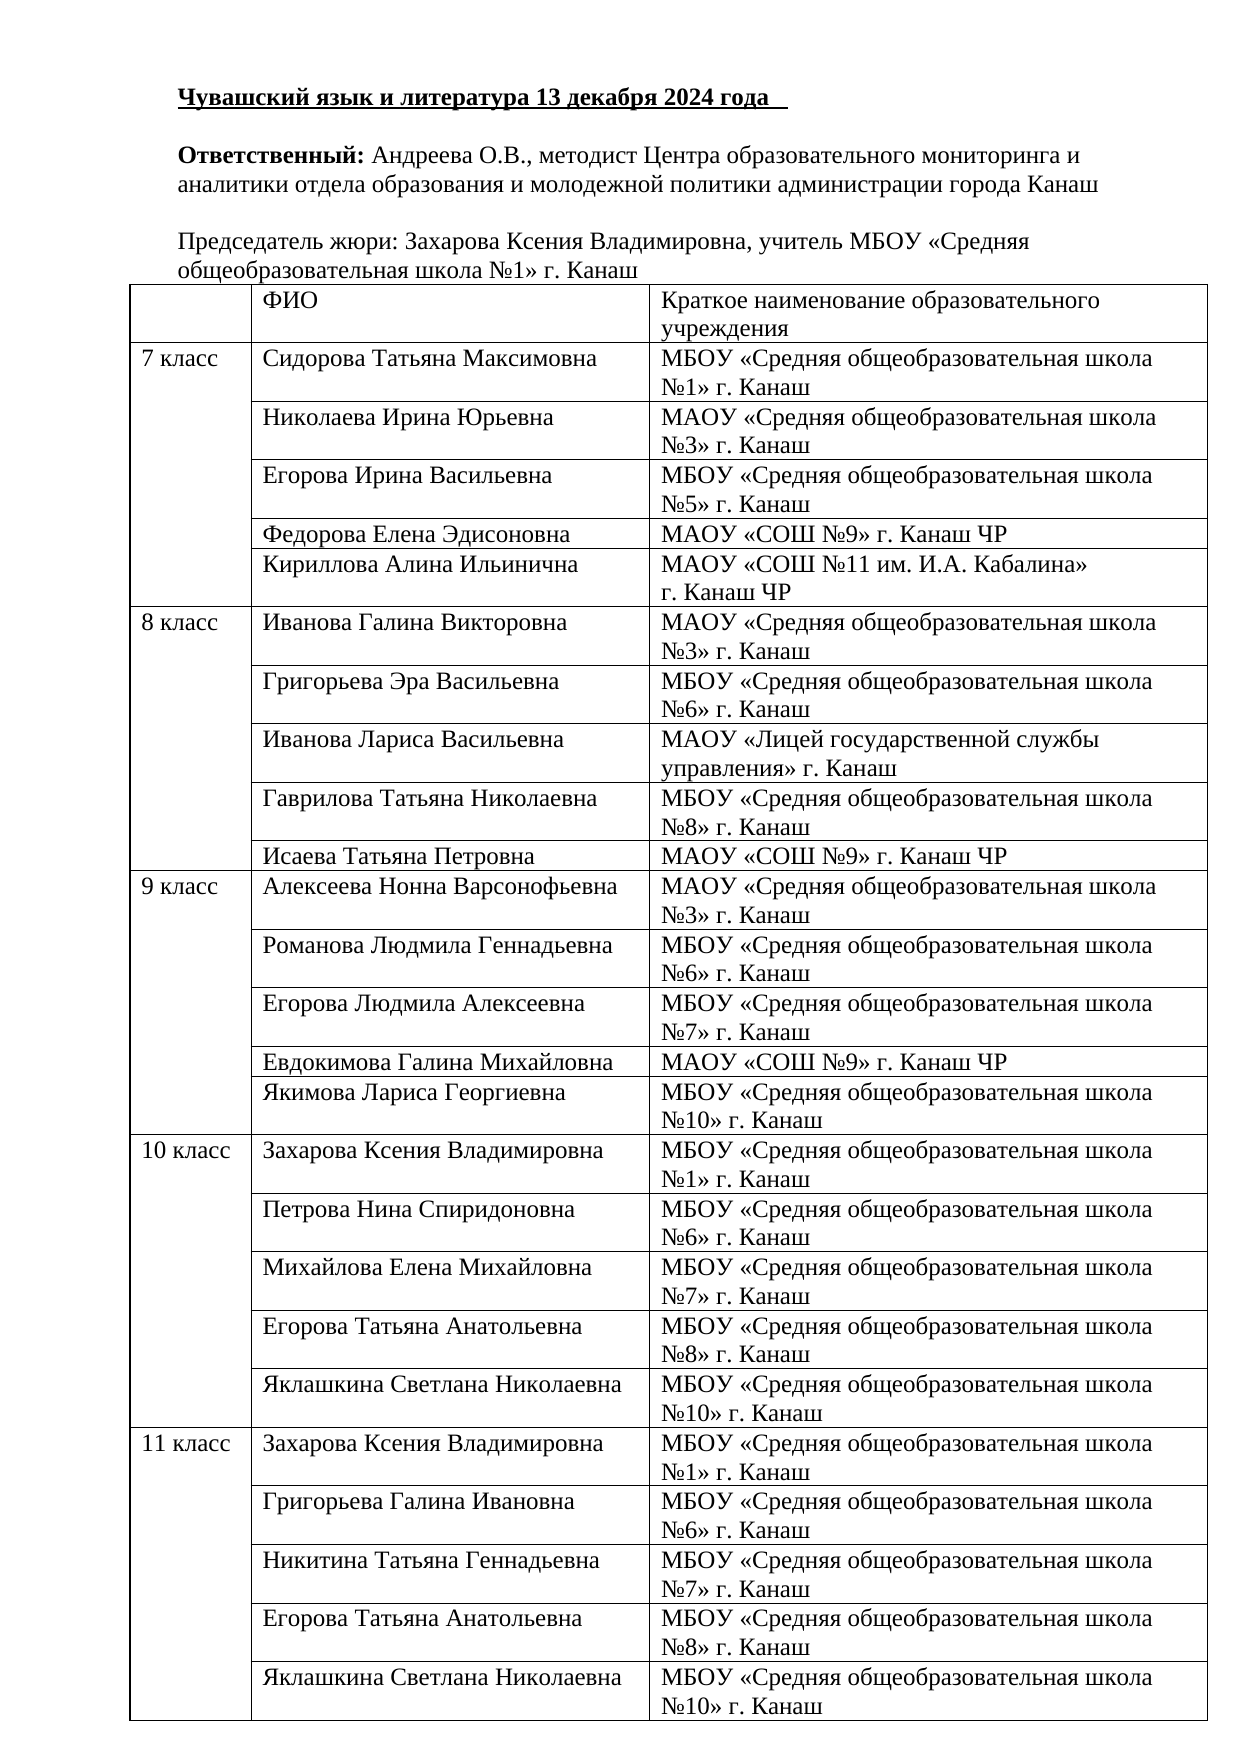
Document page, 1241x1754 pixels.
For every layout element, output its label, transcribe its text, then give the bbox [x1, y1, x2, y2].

table_cell Кириллова Алина Ильинична [252, 549, 649, 606]
table_cell МАОУ «Средняя общеобразовательная школа №3» г. Канаш [650, 402, 1207, 459]
table_cell МБОУ «Средняя общеобразовательная школа №7» г. Канаш [650, 1545, 1207, 1602]
table_cell Евдокимова Галина Михайловна [252, 1047, 649, 1076]
table_cell 8 класс [131, 607, 251, 870]
table_cell МБОУ «Средняя общеобразовательная школа №7» г. Канаш [650, 1252, 1207, 1310]
table_cell Якимова Лариса Георгиевна [252, 1077, 649, 1134]
table_cell Николаева Ирина Юрьевна [252, 402, 649, 459]
table_cell МАОУ «Лицей государственной службы управления» г. Канаш [650, 724, 1207, 782]
table_cell Григорьева Галина Ивановна [252, 1486, 649, 1544]
table_cell МБОУ «Средняя общеобразовательная школа №1» г. Канаш [650, 1135, 1207, 1193]
text Председатель жюри: Захарова Ксения Владимировна, учитель МБОУ «Средняя общеобразовательная школа №1» г. Канаш [177, 226, 1181, 284]
table_cell Гаврилова Татьяна Николаевна [252, 783, 649, 840]
table_header [131, 285, 251, 342]
table_cell Захарова Ксения Владимировна [252, 1135, 649, 1193]
table_cell МБОУ «Средняя общеобразовательная школа №10» г. Канаш [650, 1662, 1207, 1719]
table_cell Никитина Татьяна Геннадьевна [252, 1545, 649, 1602]
table_cell Яклашкина Светлана Николаевна [252, 1369, 649, 1427]
table_cell МАОУ «СОШ №9» г. Канаш ЧР [650, 1047, 1207, 1076]
table_cell МАОУ «СОШ №9» г. Канаш ЧР [650, 841, 1207, 870]
table_cell Исаева Татьяна Петровна [252, 841, 649, 870]
table_cell Петрова Нина Спиридоновна [252, 1194, 649, 1251]
text Ответственный: Андреева О.В., методист Центра образовательного мониторинга и аналитики отдела образования и молодежной политики администрации города Канаш [177, 140, 1181, 197]
table_cell Иванова Лариса Васильевна [252, 724, 649, 782]
table_cell Григорьева Эра Васильевна [252, 666, 649, 723]
table_cell МБОУ «Средняя общеобразовательная школа №1» г. Канаш [650, 1428, 1207, 1485]
table_cell Захарова Ксения Владимировна [252, 1428, 649, 1485]
table_cell МБОУ «Средняя общеобразовательная школа №6» г. Канаш [650, 930, 1207, 987]
table_cell Романова Людмила Геннадьевна [252, 930, 649, 987]
table_cell МБОУ «Средняя общеобразовательная школа №7» г. Канаш [650, 988, 1207, 1046]
table_header ФИО [252, 285, 649, 342]
table_cell МАОУ «Средняя общеобразовательная школа №3» г. Канаш [650, 871, 1207, 929]
table_cell Егорова Татьяна Анатольевна [252, 1604, 649, 1661]
table_cell МБОУ «Средняя общеобразовательная школа №6» г. Канаш [650, 666, 1207, 723]
table_cell Федорова Елена Эдисоновна [252, 519, 649, 548]
table_header Краткое наименование образовательного учреждения [650, 285, 1207, 342]
text Чувашский язык и литература 13 декабря 2024 года [177, 82, 1181, 111]
table_cell МАОУ «СОШ №9» г. Канаш ЧР [650, 519, 1207, 548]
table_cell МБОУ «Средняя общеобразовательная школа №5» г. Канаш [650, 460, 1207, 518]
table_cell МБОУ «Средняя общеобразовательная школа №8» г. Канаш [650, 783, 1207, 840]
table_cell МБОУ «Средняя общеобразовательная школа №10» г. Канаш [650, 1369, 1207, 1427]
table_cell МБОУ «Средняя общеобразовательная школа №6» г. Канаш [650, 1194, 1207, 1251]
table_cell Егорова Людмила Алексеевна [252, 988, 649, 1046]
table_cell Иванова Галина Викторовна [252, 607, 649, 665]
table_cell Егорова Татьяна Анатольевна [252, 1311, 649, 1368]
table_cell Сидорова Татьяна Максимовна [252, 343, 649, 401]
table_cell Алексеева Нонна Варсонофьевна [252, 871, 649, 929]
table_cell Егорова Ирина Васильевна [252, 460, 649, 518]
table_cell Яклашкина Светлана Николаевна [252, 1662, 649, 1719]
table_cell МБОУ «Средняя общеобразовательная школа №6» г. Канаш [650, 1486, 1207, 1544]
table_cell МБОУ «Средняя общеобразовательная школа №8» г. Канаш [650, 1311, 1207, 1368]
table_cell МБОУ «Средняя общеобразовательная школа №8» г. Канаш [650, 1604, 1207, 1661]
table_cell МБОУ «Средняя общеобразовательная школа №10» г. Канаш [650, 1077, 1207, 1134]
table_cell Михайлова Елена Михайловна [252, 1252, 649, 1310]
table_cell 9 класс [131, 871, 251, 1134]
table_cell 11 класс [131, 1428, 251, 1719]
table_cell 7 класс [131, 343, 251, 606]
table_cell МАОУ «Средняя общеобразовательная школа №3» г. Канаш [650, 607, 1207, 665]
table_cell МБОУ «Средняя общеобразовательная школа №1» г. Канаш [650, 343, 1207, 401]
table_cell МАОУ «СОШ №11 им. И.А. Кабалина» г. Канаш ЧР [650, 549, 1207, 606]
table_cell 10 класс [131, 1135, 251, 1427]
